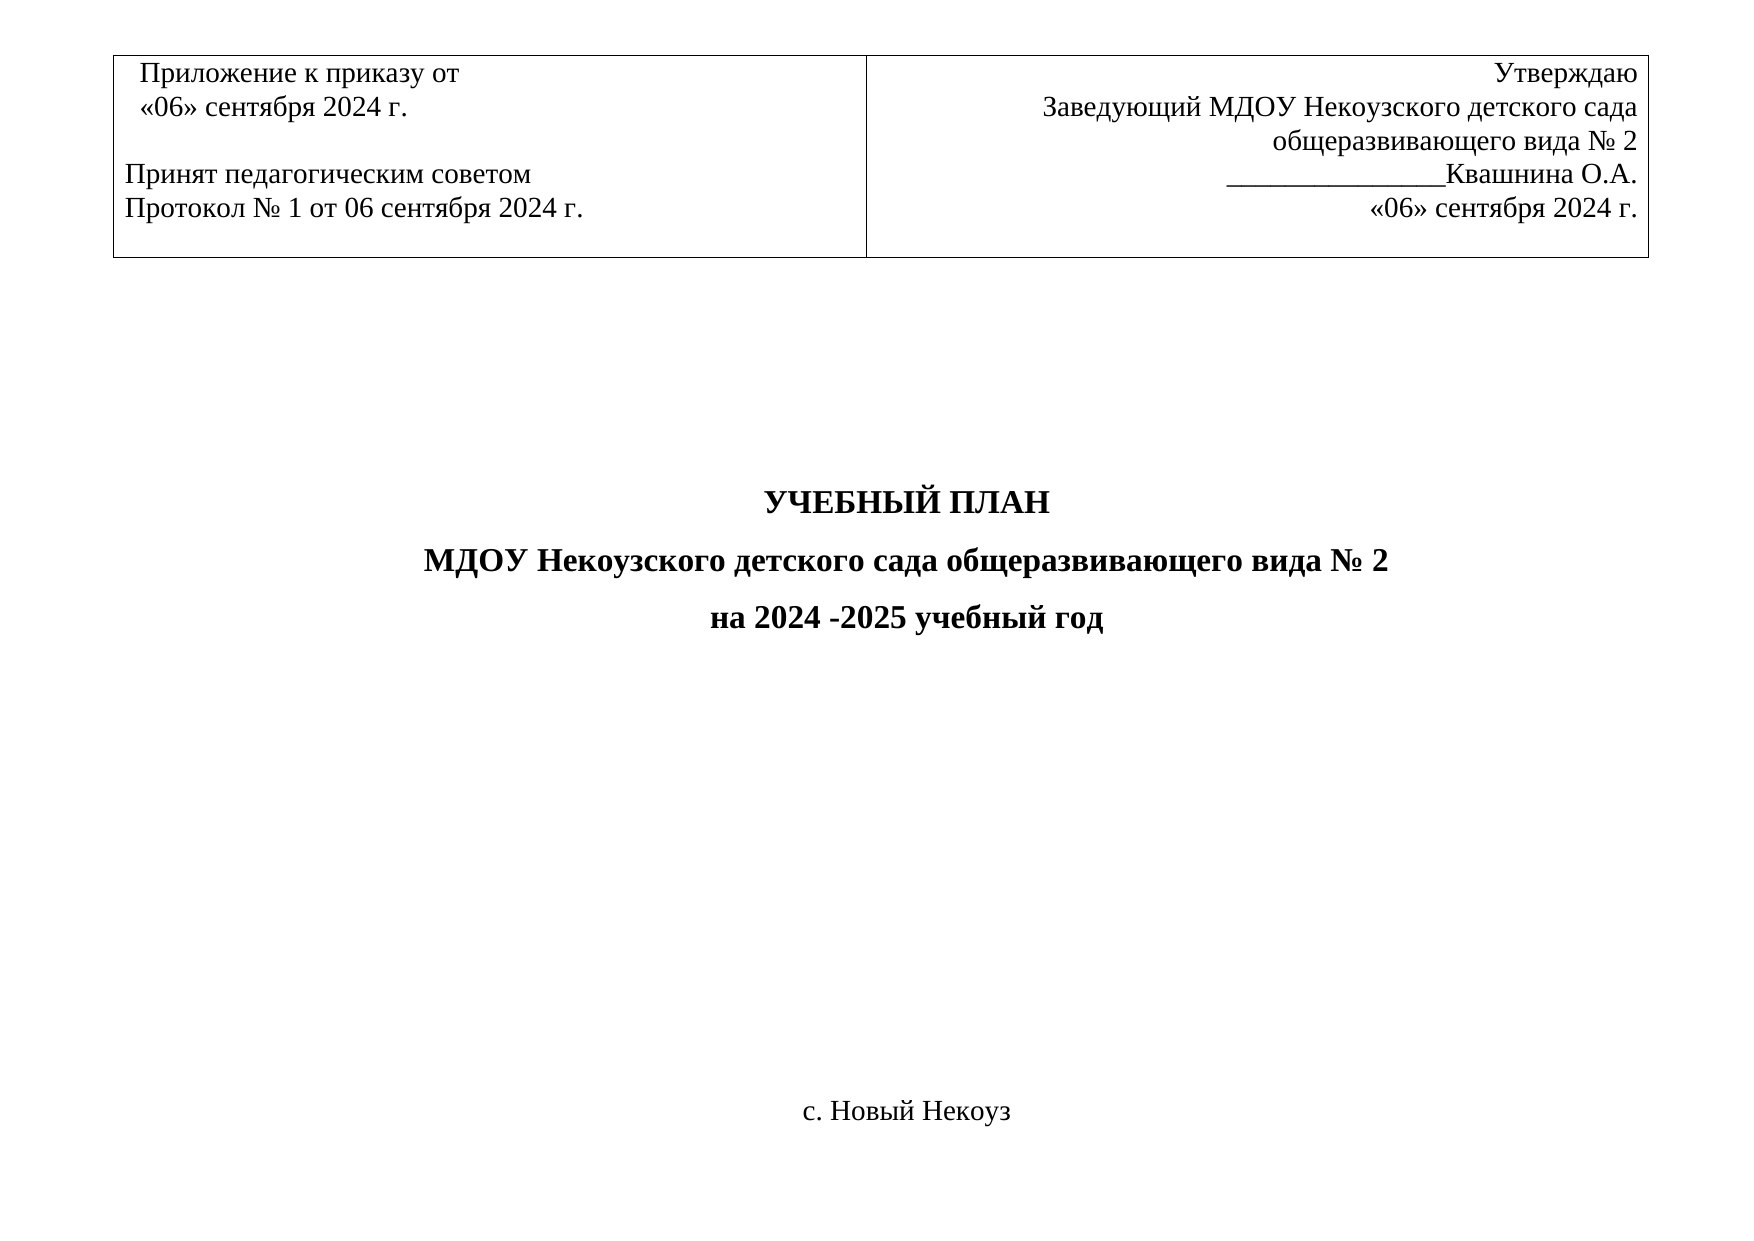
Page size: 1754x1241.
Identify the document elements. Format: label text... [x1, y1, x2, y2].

text МДОУ Некоузского детского сада общеразвивающего вида № 2 [177, 540, 1636, 578]
text с. Новый Некоуз [177, 1093, 1636, 1127]
text УЧЕБНЫЙ ПЛАН [177, 482, 1636, 521]
table_header Приложение к приказу от «06» сентября 2024 г. Принят педагогическим советом Протокол № 1 от 06 сентября 2024 г. [114, 56, 866, 257]
table_header Утверждаю Заведующий МДОУ Некоузского детского сада общеразвивающего вида № 2 _______________Квашнина О.А. «06» сентября 2024 г. [867, 56, 1648, 257]
text на 2024 -2025 учебный год [177, 597, 1636, 636]
